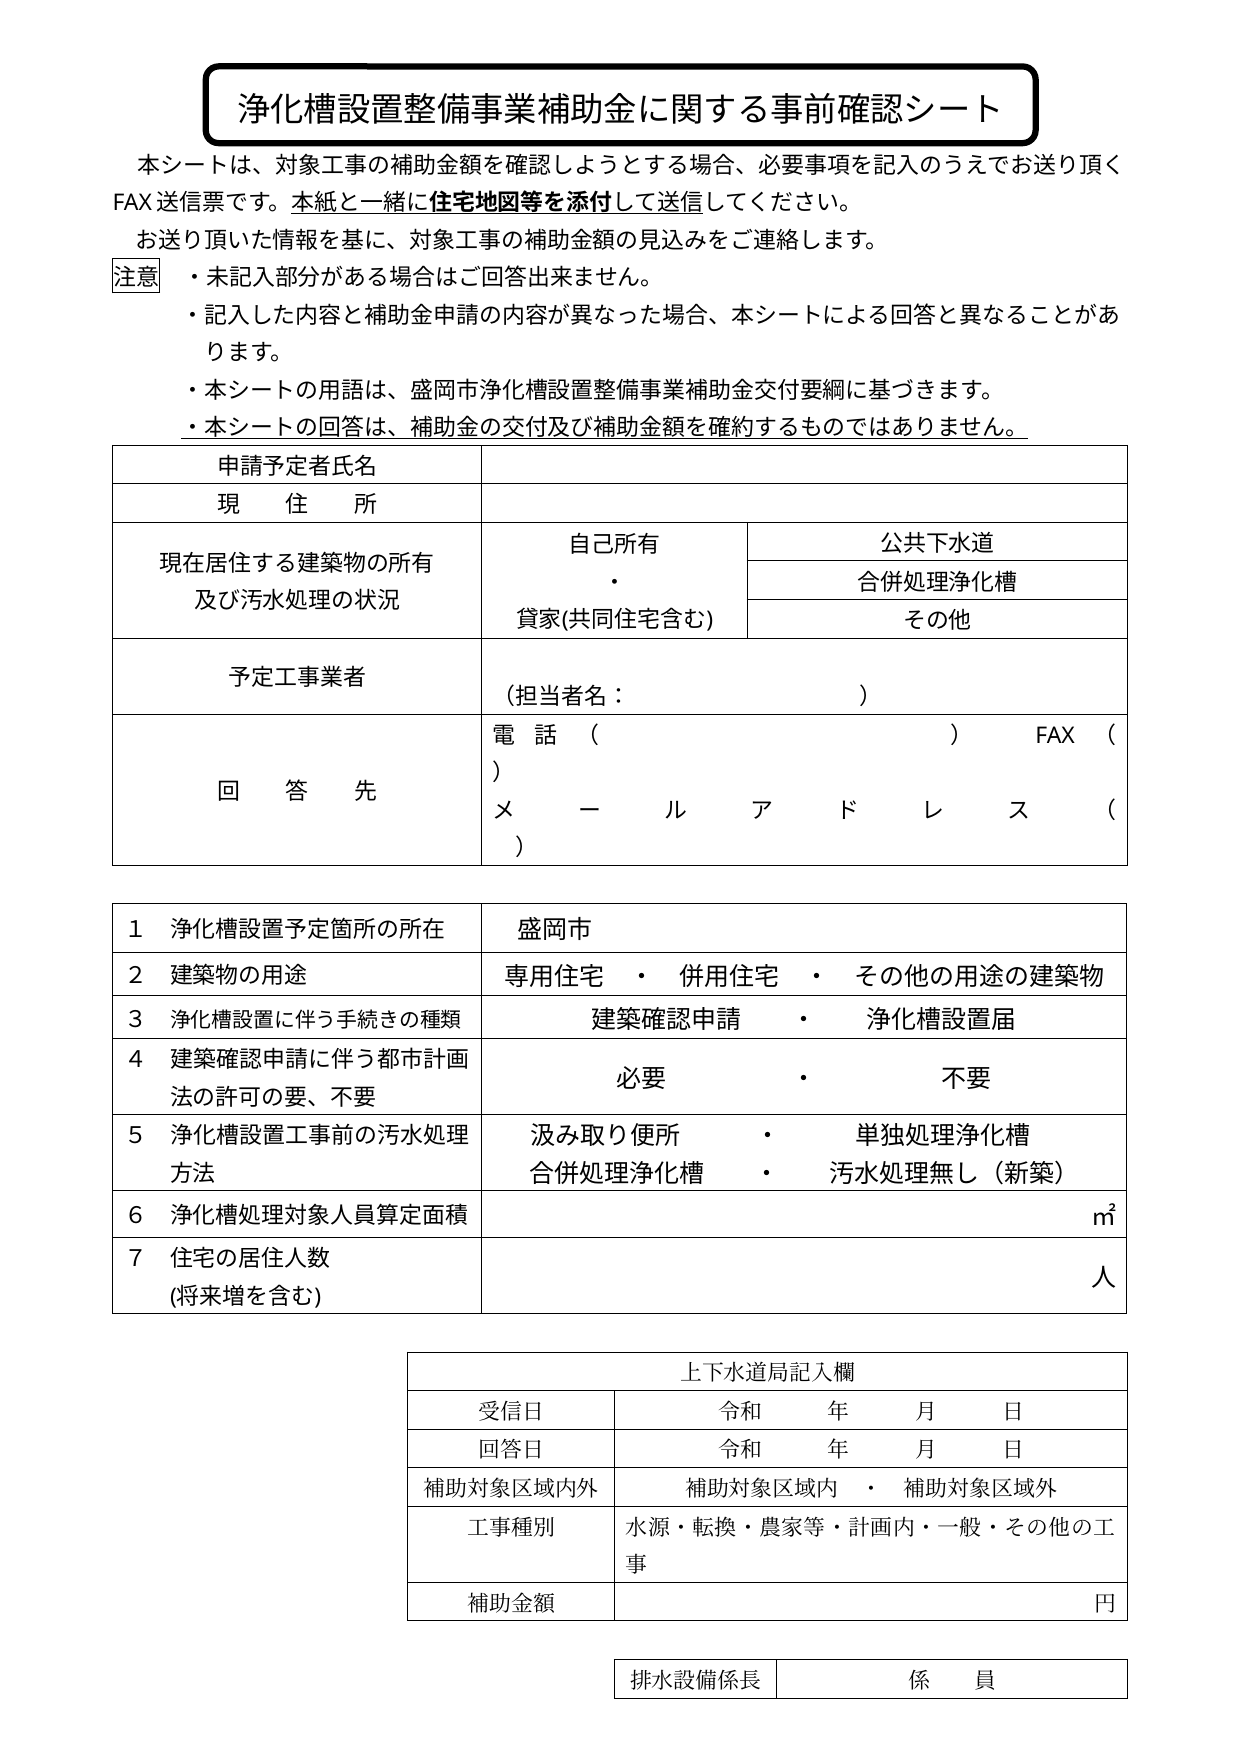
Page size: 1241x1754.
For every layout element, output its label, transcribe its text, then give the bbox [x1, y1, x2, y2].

table_cell 水源・転換・農家等・計画内・一般・その他の工事 [615, 1507, 1127, 1582]
table_cell ６ 浄化槽処理対象人員算定面積 [113, 1191, 481, 1237]
table_cell 人 [482, 1238, 1126, 1313]
table_cell 必要 ・ 不要 [482, 1039, 1126, 1114]
table_cell 建築確認申請 ・ 浄化槽設置届 [482, 996, 1126, 1038]
table_cell 補助対象区域内 ・ 補助対象区域外 [615, 1468, 1127, 1506]
table_header [482, 446, 1127, 483]
text ・本シートの回答は、補助金の交付及び補助金額を確約するものではありません。 [112, 407, 1128, 445]
table_cell 補助対象区域内外 [408, 1468, 614, 1506]
table_cell 工事種別 [408, 1507, 614, 1582]
table_header １ 浄化槽設置予定箇所の所在 [113, 904, 481, 952]
table_cell 現 住 所 [113, 484, 481, 522]
table_cell ３ 浄化槽設置に伴う手続きの種類 [113, 996, 481, 1038]
table_cell （担当者名： ） [482, 639, 1127, 713]
text お送り頂いた情報を基に、対象工事の補助金額の見込みをご連絡します。 [112, 220, 1128, 257]
text 本シートは、対象工事の補助金額を確認しようとする場合、必要事項を記入のうえでお送り頂くFAX送信票です。本紙と一緒に住宅地図等を添付して送信してください。 [112, 145, 1128, 220]
table_cell 受信日 [408, 1391, 614, 1429]
table_cell ５ 浄化槽設置工事前の汚水処理方法 [113, 1115, 481, 1190]
table_cell 現在居住する建築物の所有 及び汚水処理の状況 [113, 523, 481, 637]
table_cell 汲み取り便所 ・ 単独処理浄化槽 合併処理浄化槽 ・ 汚水処理無し（新築） [482, 1115, 1126, 1190]
table_cell 合併処理浄化槽 [748, 561, 1127, 599]
table_header 上下水道局記入欄 [408, 1353, 1127, 1390]
table_header 係 員 [777, 1660, 1127, 1697]
table_header 排水設備係長 [615, 1660, 776, 1697]
table_header 申請予定者氏名 [113, 446, 481, 483]
list ります。 [112, 332, 1128, 370]
table_cell 補助金額 [408, 1583, 614, 1620]
table_cell 予定工事業者 [113, 639, 481, 713]
table_cell 回答日 [408, 1430, 614, 1467]
text 浄化槽設置整備事業補助金に関する事前確認シート [1031, 70, 1128, 145]
table_cell 専用住宅 ・ 併用住宅 ・ その他の用途の建築物 [482, 953, 1126, 995]
table_cell ㎡ [482, 1191, 1126, 1237]
table_cell 回 答 先 [113, 715, 481, 864]
table_header 盛岡市 [482, 904, 1126, 952]
table_cell [482, 484, 1127, 522]
table_cell ４ 建築確認申請に伴う都市計画法の許可の要、不要 [113, 1039, 481, 1114]
table_cell 電話（ ） FAX（ ） メールアドレス（ ） [482, 715, 1127, 864]
text 注意 ・未記入部分がある場合はご回答出来ません。 [112, 257, 1128, 295]
table_cell ２ 建築物の用途 [113, 953, 481, 995]
table_cell 公共下水道 [748, 523, 1127, 560]
text 浄化槽設置整備事業補助金に関する事前確認シート [209, 70, 1032, 140]
text ・本シートの用語は、盛岡市浄化槽設置整備事業補助金交付要綱に基づきます。 [112, 370, 1128, 407]
text 浄化槽設置整備事業補助金に関する事前確認シート [112, 70, 210, 145]
list ・記入した内容と補助金申請の内容が異なった場合、本シートによる回答と異なることがあ [112, 295, 1128, 332]
table_cell 円 [615, 1583, 1127, 1620]
table_cell その他 [748, 600, 1127, 637]
table_cell 自己所有 ・ 貸家(共同住宅含む) [482, 523, 747, 637]
table_cell 令和 年 月 日 [615, 1430, 1127, 1467]
table_cell ７ 住宅の居住人数 (将来増を含む) [113, 1238, 481, 1313]
table_cell 令和 年 月 日 [615, 1391, 1127, 1429]
